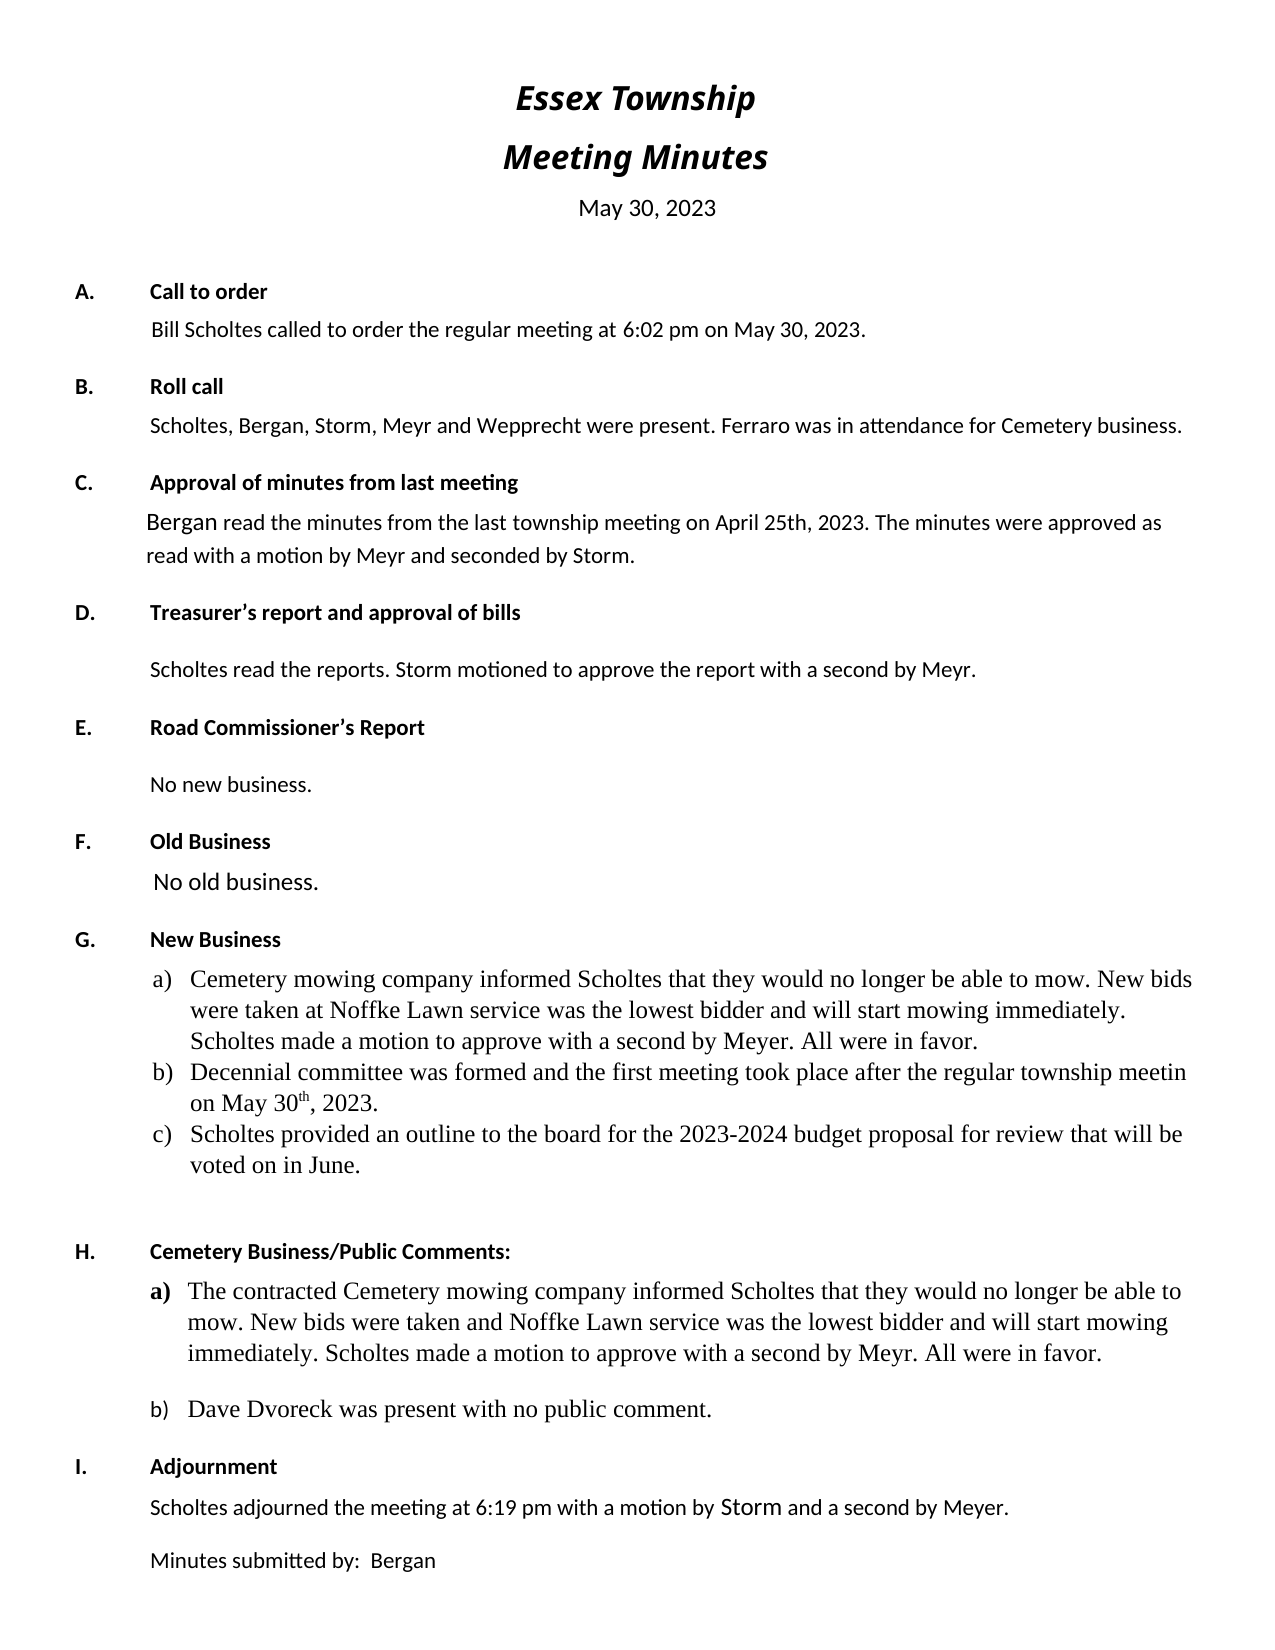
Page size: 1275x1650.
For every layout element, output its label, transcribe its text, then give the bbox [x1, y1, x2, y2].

list Roll call [75, 372, 1200, 401]
subtitle Essex Township [75, 75, 1200, 120]
text Minutes submitted by: Bergan [94, 1547, 1200, 1574]
subtitle Meeting Minutes [75, 133, 1200, 179]
list Old Business [75, 827, 1200, 855]
text Scholtes adjourned the meeting at 6:19 pm with a motion by and a second by Meyer. [94, 1491, 1200, 1521]
text No old business. [131, 866, 1200, 896]
list Treasurer’s report and approval of bills [75, 598, 1200, 626]
text Bill Scholtes called to order the regular meeting at on . [94, 315, 1200, 343]
list Call to order [75, 277, 1200, 305]
list Decennial committee was formed and the first meeting took place after the regular township meetin on May 30th, 2023. [152, 1057, 1200, 1117]
list Dave Dvoreck was present with no public comment. [150, 1394, 1200, 1423]
text read the minutes from the last township meeting on April 25th, 2023. The minutes were approved as read with a motion by Meyr and seconded by Storm. [146, 507, 1200, 569]
list No new business. [150, 770, 1200, 798]
list Scholtes read the reports. Storm motioned to approve the report with a second by Meyr. [94, 656, 1200, 684]
list Cemetery mowing company informed Scholtes that they would no longer be able to mow. New bids were taken at Noffke Lawn service was the lowest bidder and will start mowing immediately. Scholtes made a motion to approve with a second by Meyer. All were in favor. [152, 964, 1200, 1055]
list The contracted Cemetery mowing company informed Scholtes that they would no longer be able to mow. New bids were taken and Noffke Lawn service was the lowest bidder and will start mowing immediately. Scholtes made a motion to approve with a second by Meyr. All were in favor. [150, 1276, 1200, 1367]
text Scholtes, Bergan, Storm, Meyr and Wepprecht were present. Ferraro was in attendance for Cemetery business. [150, 411, 1200, 439]
list Approval of minutes from last meeting [75, 468, 1200, 496]
list Road Commissioner’s Report [75, 713, 1200, 741]
list New Business [75, 926, 1200, 954]
list Cemetery Business/Public Comments: [75, 1237, 1200, 1265]
list Adjournment [75, 1452, 1200, 1480]
list Scholtes provided an outline to the board for the 2023-2024 budget proposal for review that will be voted on in June. [152, 1119, 1200, 1179]
